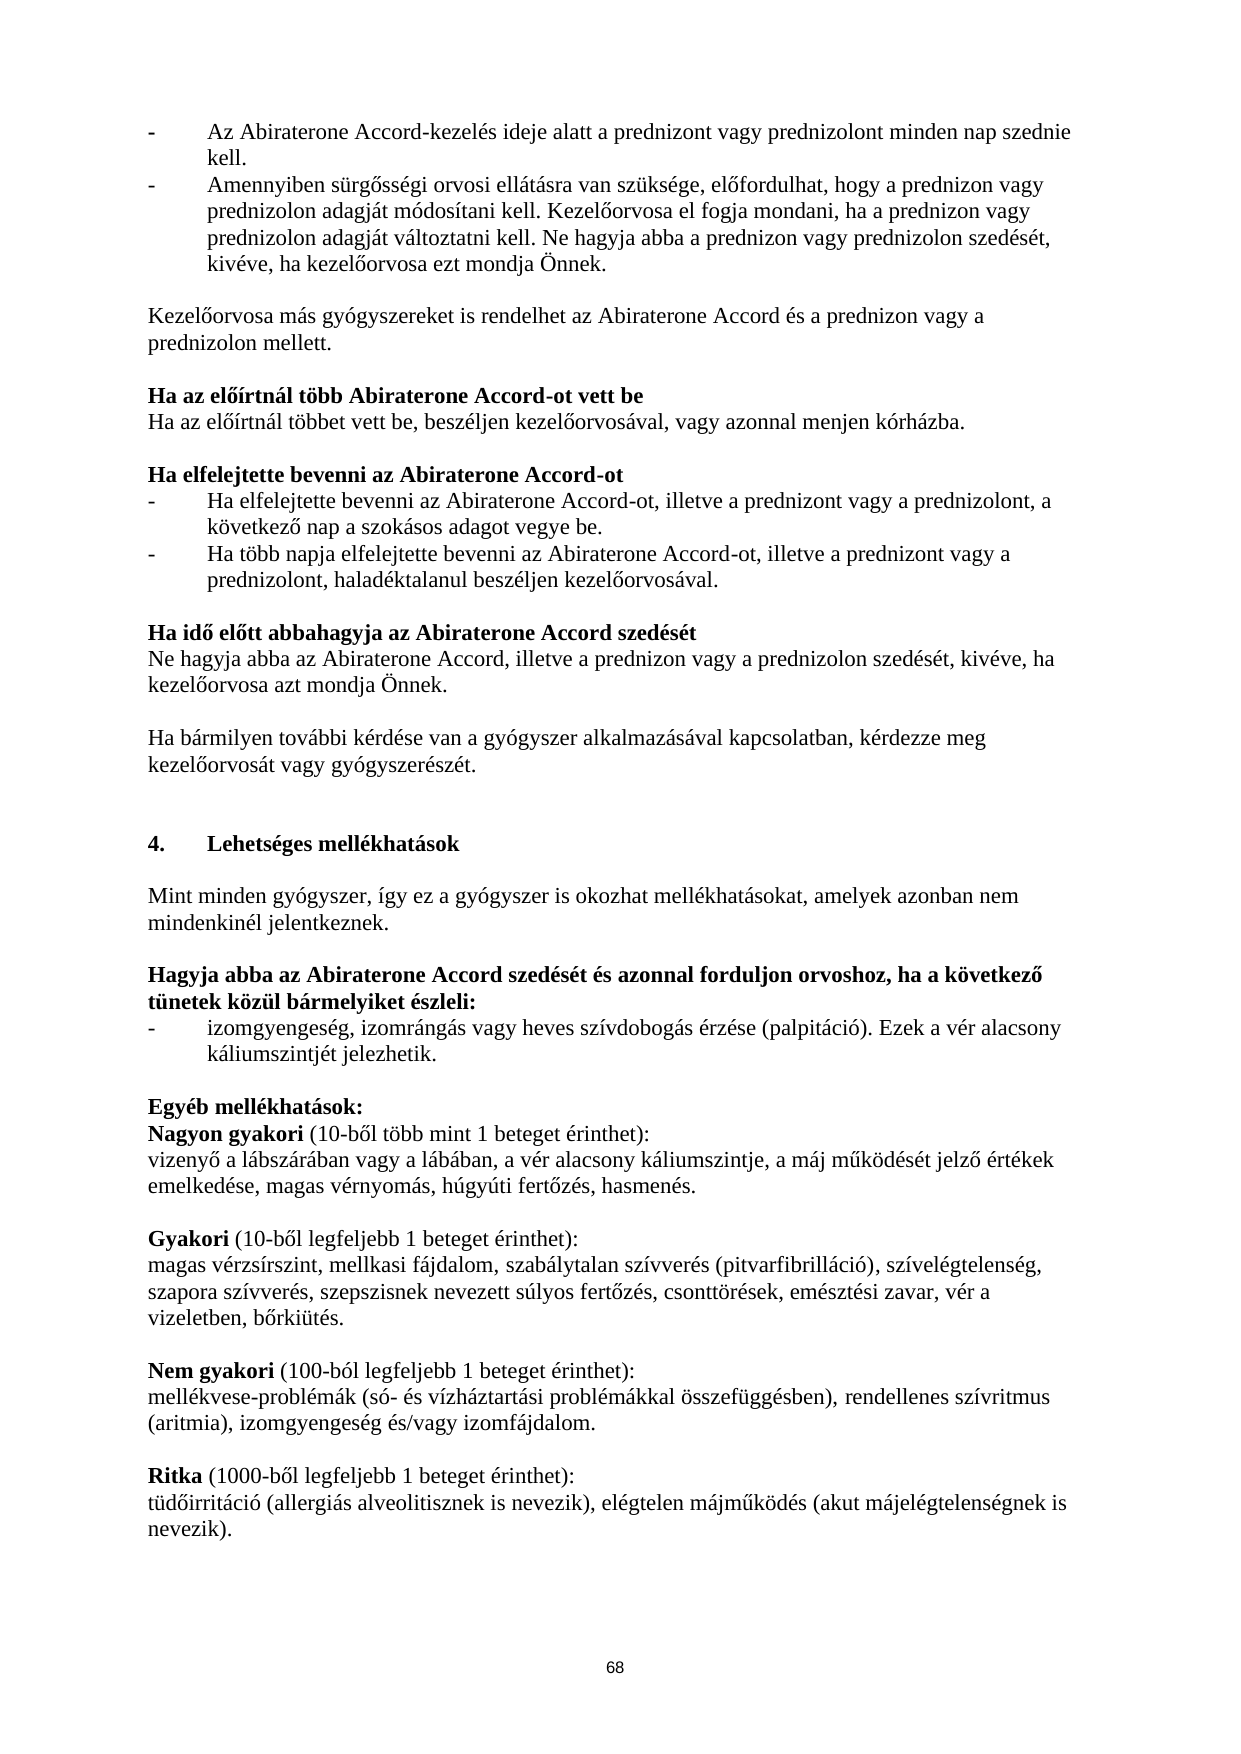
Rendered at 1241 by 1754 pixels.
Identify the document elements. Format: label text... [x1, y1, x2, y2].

text Nagyon gyakori (10-ből több mint 1 beteget érinthet): [148, 1119, 1092, 1146]
text magas vérzsírszint, mellkasi fájdalom, szabálytalan szívverés (pitvarfibrilláció), szívelégtelenség, szapora szívverés, szepszisnek nevezett súlyos fertőzés, csonttörések, emésztési zavar, vér a vizeletben, bőrkiütés. [148, 1251, 1092, 1330]
list Ritka (1000-ből legfeljebb 1 beteget érinthet): [148, 1462, 1092, 1488]
list tüdőirritáció (allergiás alveolitisznek is nevezik), elégtelen májműködés (akut májelégtelenségnek is nevezik). [148, 1488, 1092, 1541]
text Ha idő előtt abbahagyja az Abiraterone Accord szedését [148, 619, 1092, 645]
text Mint minden gyógyszer, így ez a gyógyszer is okozhat mellékhatásokat, amelyek azonban nem mindenkinél jelentkeznek. [148, 882, 1092, 935]
text Ne hagyja abba az Abiraterone Accord, illetve a prednizon vagy a prednizolon szedését, kivéve, ha kezelőorvosa azt mondja Önnek. [148, 645, 1092, 698]
text Ha az előírtnál több Abiraterone Accord-ot vett be [148, 382, 1092, 408]
text Kezelőorvosa más gyógyszereket is rendelhet az Abiraterone Accord és a prednizon vagy a prednizolon mellett. [148, 303, 1092, 355]
list izomgyengeség, izomrángás vagy heves szívdobogás érzése (palpitáció). Ezek a vér alacsony káliumszintjét jelezhetik. [148, 1014, 1092, 1067]
list Gyakori (10-ből legfeljebb 1 beteget érinthet): [148, 1225, 1092, 1251]
list Amennyiben sürgősségi orvosi ellátásra van szüksége, előfordulhat, hogy a prednizon vagy prednizolon adagját módosítani kell. Kezelőorvosa el fogja mondani, ha a prednizon vagy prednizolon adagját változtatni kell. Ne hagyja abba a prednizon vagy prednizolon szedését, kivéve, ha kezelőorvosa ezt mondja Önnek. [148, 171, 1092, 276]
text mellékvese-problémák (só- és vízháztartási problémákkal összefüggésben), rendellenes szívritmus (aritmia), izomgyengeség és/vagy izomfájdalom. [148, 1383, 1092, 1436]
list 4. Lehetséges mellékhatások [148, 830, 1092, 856]
list Az Abiraterone Accord-kezelés ideje alatt a prednizont vagy prednizolont minden nap szednie kell. [148, 118, 1092, 171]
text Ha az előírtnál többet vett be, beszéljen kezelőorvosával, vagy azonnal menjen kórházba. [148, 408, 1092, 434]
list Ha elfelejtette bevenni az Abiraterone Accord-ot, illetve a prednizont vagy a prednizolont, a következő nap a szokásos adagot vegye be. [148, 487, 1092, 540]
text vizenyő a lábszárában vagy a lábában, a vér alacsony káliumszintje, a máj működését jelző értékek emelkedése, magas vérnyomás, húgyúti fertőzés, hasmenés. [148, 1146, 1092, 1199]
list Ha több napja elfelejtette bevenni az Abiraterone Accord-ot, illetve a prednizont vagy a prednizolont, haladéktalanul beszéljen kezelőorvosával. [148, 540, 1092, 592]
text Ha elfelejtette bevenni az Abiraterone Accord-ot [148, 461, 1092, 487]
list Nem gyakori (100-ból legfeljebb 1 beteget érinthet): [148, 1357, 1092, 1383]
text Egyéb mellékhatások: [148, 1093, 1092, 1119]
text Hagyja abba az Abiraterone Accord szedését és azonnal forduljon orvoshoz, ha a következő tünetek közül bármelyiket észleli: [148, 961, 1092, 1014]
text Ha bármilyen további kérdése van a gyógyszer alkalmazásával kapcsolatban, kérdezze meg kezelőorvosát vagy gyógyszerészét. [148, 724, 1092, 777]
